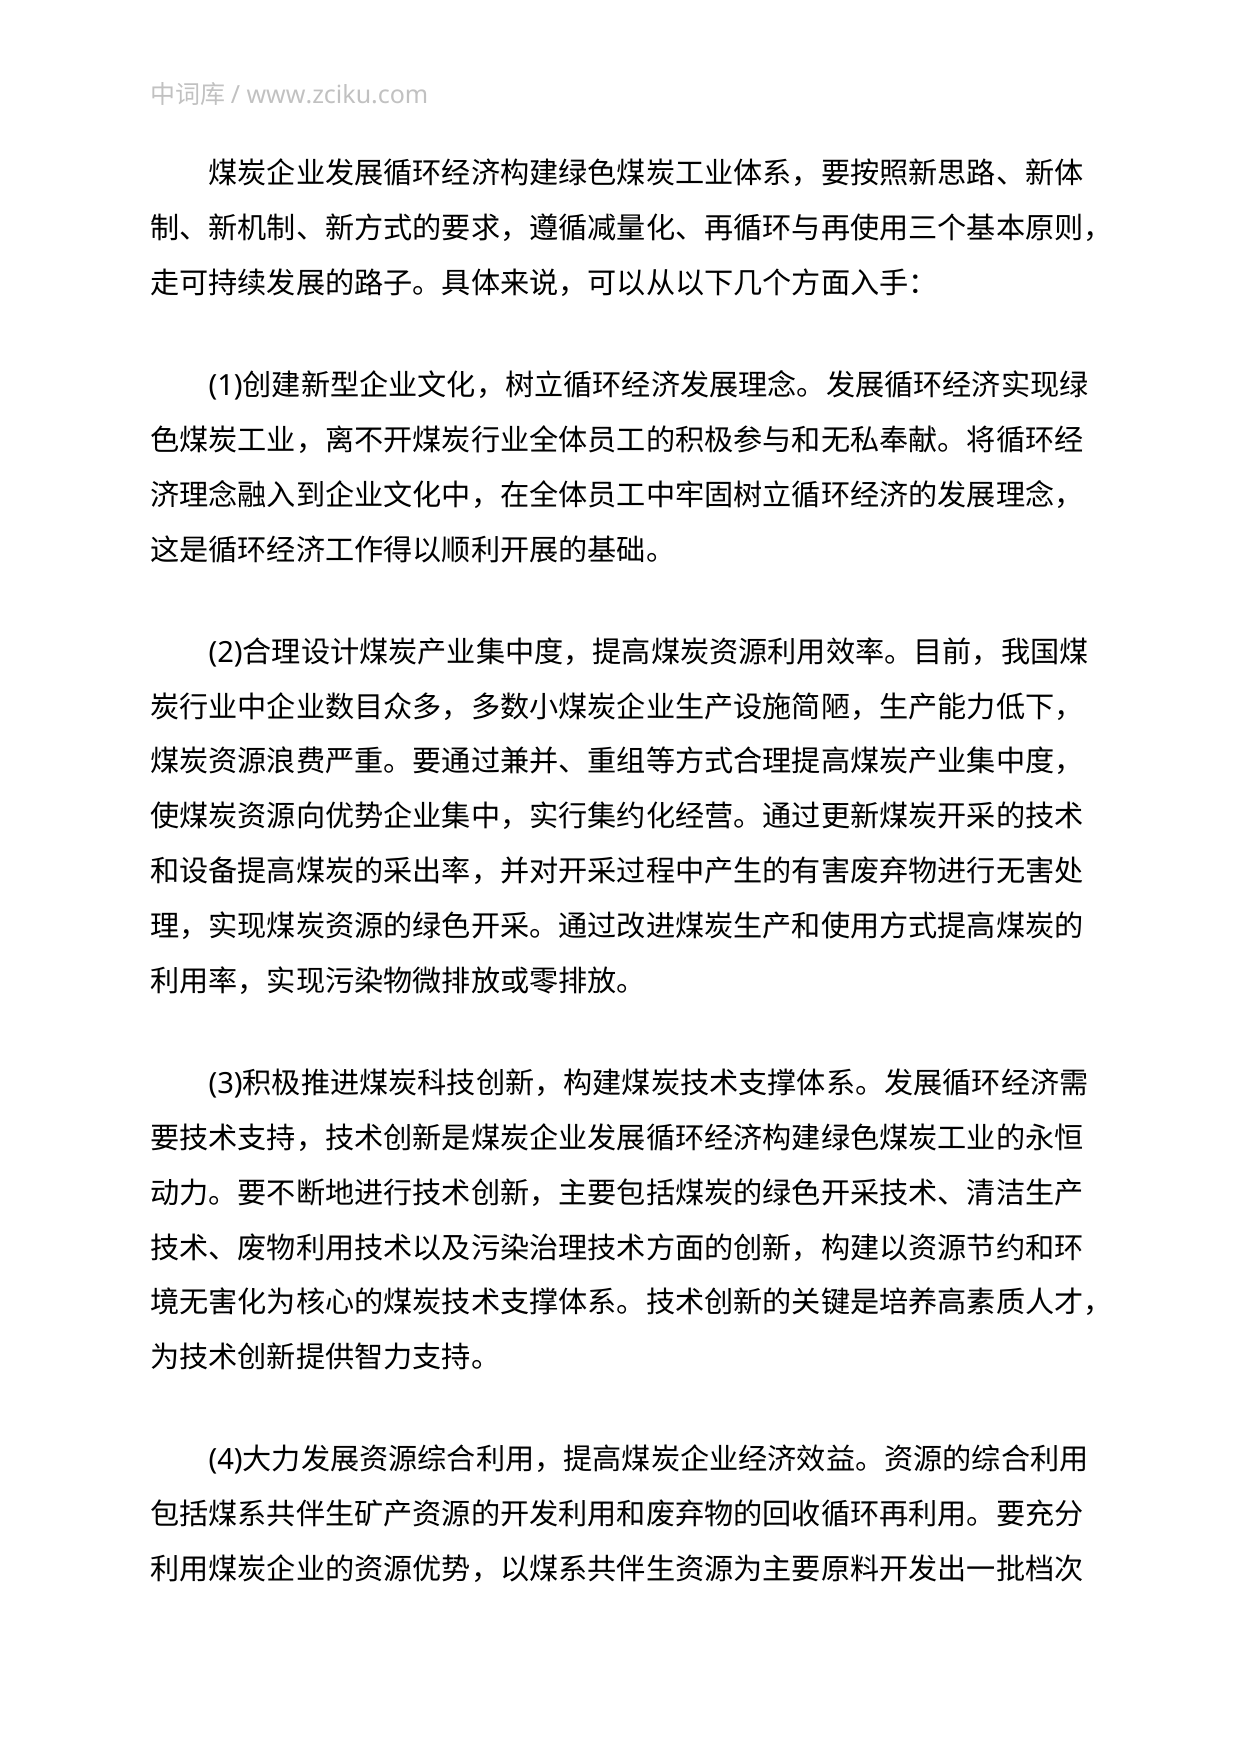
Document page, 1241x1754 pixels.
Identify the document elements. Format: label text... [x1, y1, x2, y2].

text 煤炭企业发展循环经济构建绿色煤炭工业体系，要按照新思路、新体制、新机制、新方式的要求，遵循减量化、再循环与再使用三个基本原则，走可持续发展的路子。具体来说，可以从以下几个方面入手： [150, 150, 1090, 302]
text (1)创建新型企业文化，树立循环经济发展理念。发展循环经济实现绿色煤炭工业，离不开煤炭行业全体员工的积极参与和无私奉献。将循环经济理念融入到企业文化中，在全体员工中牢固树立循环经济的发展理念，这是循环经济工作得以顺利开展的基础。 [150, 362, 1090, 569]
text (3)积极推进煤炭科技创新，构建煤炭技术支撑体系。发展循环经济需要技术支持，技术创新是煤炭企业发展循环经济构建绿色煤炭工业的永恒动力。要不断地进行技术创新，主要包括煤炭的绿色开采技术、清洁生产技术、废物利用技术以及污染治理技术方面的创新，构建以资源节约和环境无害化为核心的煤炭技术支撑体系。技术创新的关键是培养高素质人才，为技术创新提供智力支持。 [150, 1059, 1090, 1376]
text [150, 1436, 1090, 1588]
text (2)合理设计煤炭产业集中度，提高煤炭资源利用效率。目前，我国煤炭行业中企业数目众多，多数小煤炭企业生产设施简陋，生产能力低下，煤炭资源浪费严重。要通过兼并、重组等方式合理提高煤炭产业集中度，使煤炭资源向优势企业集中，实行集约化经营。通过更新煤炭开采的技术和设备提高煤炭的采出率，并对开采过程中产生的有害废弃物进行无害处理，实现煤炭资源的绿色开采。通过改进煤炭生产和使用方式提高煤炭的利用率，实现污染物微排放或零排放。 [150, 628, 1090, 1000]
